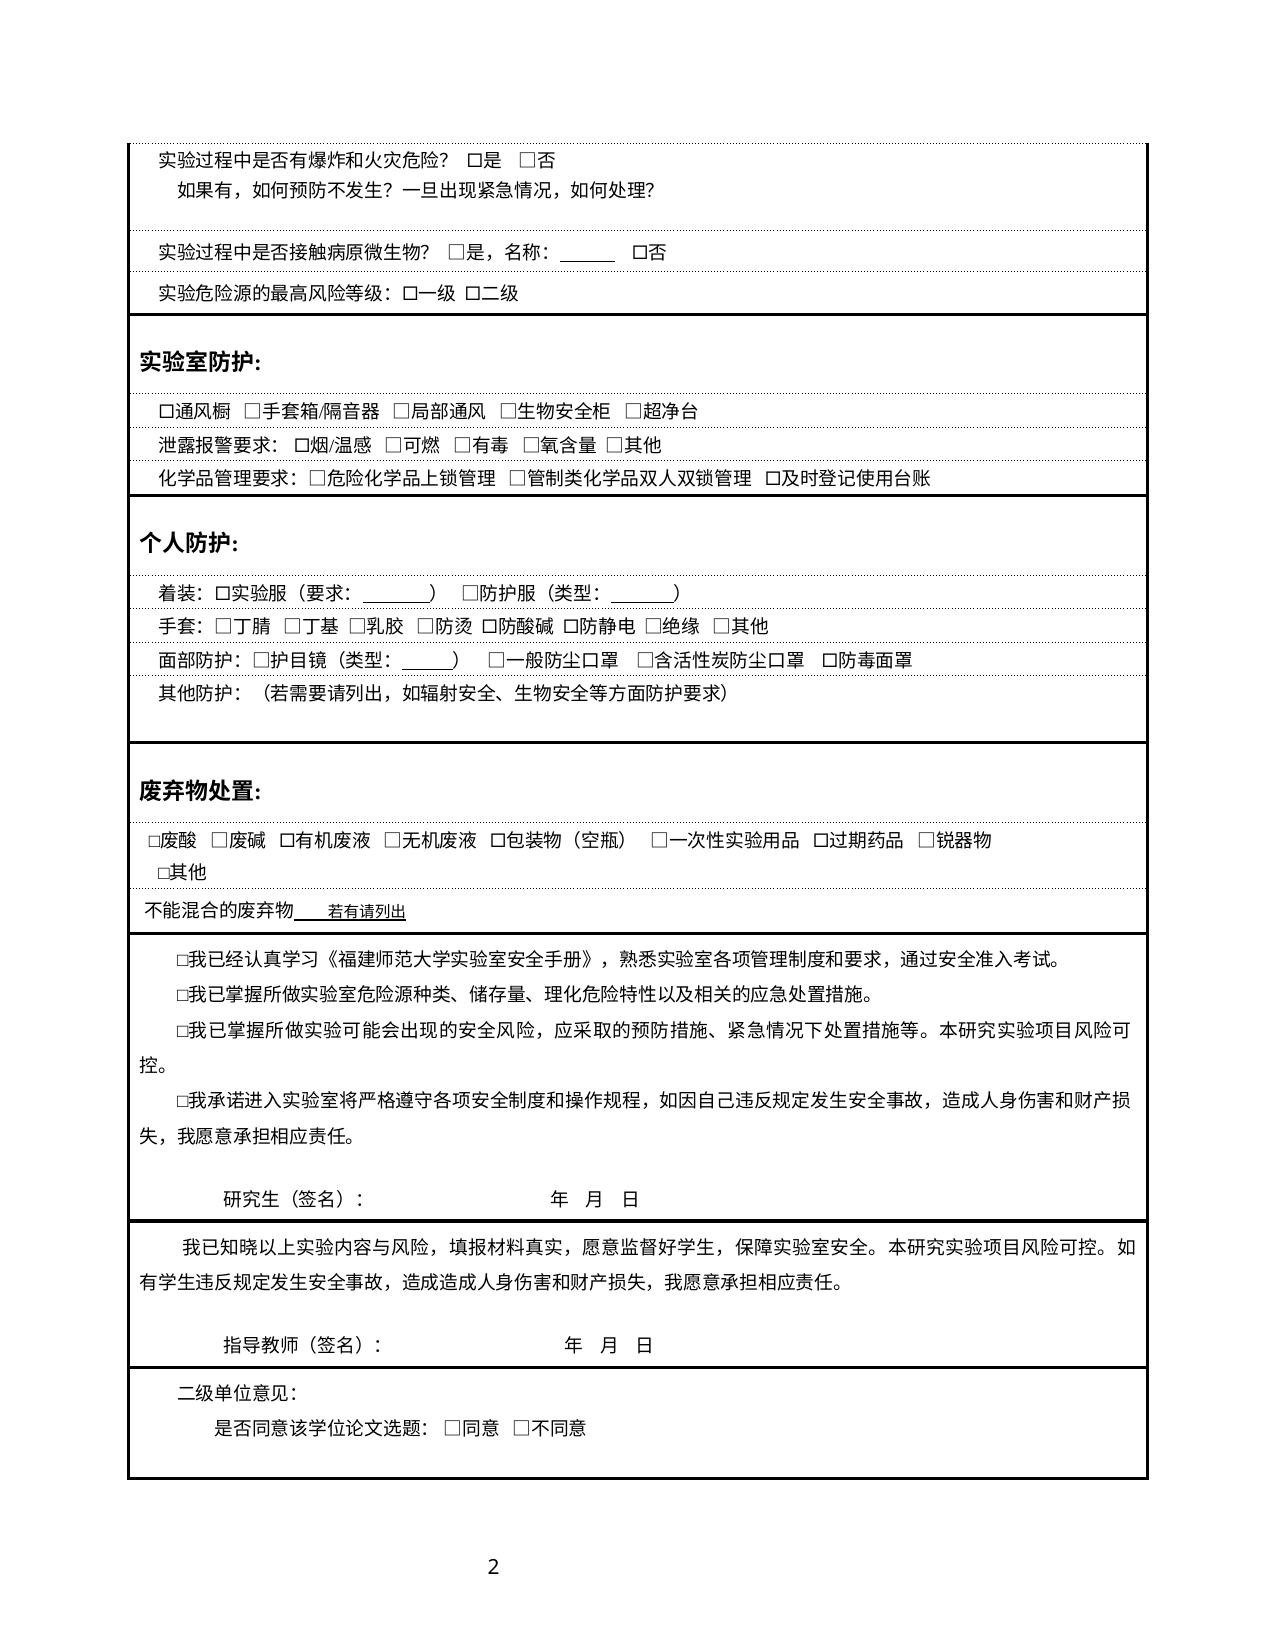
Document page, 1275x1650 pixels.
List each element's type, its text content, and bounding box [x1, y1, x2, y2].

table_cell 泄露报警要求： 烟/温感 □可燃 □有毒 □氧含量 □其他 [130, 427, 1146, 460]
table_cell 着装：实验服（要求： ） □防护服（类型： ） [130, 575, 1146, 608]
table_cell 实验危险源的最高风险等级：一级 二级 [130, 271, 1146, 313]
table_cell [130, 1369, 1146, 1477]
table_cell 面部防护：□护目镜（类型： ） □一般防尘口罩 □含活性炭防尘口罩 防毒面罩 [130, 642, 1146, 675]
table_cell 手套：□丁腈 □丁基 □乳胶 □防烫 防酸碱 防静电 □绝缘 □其他 [130, 608, 1146, 642]
table_cell 废弃物处置: [130, 744, 1146, 822]
table_cell 我已知晓以上实验内容与风险，填报材料真实，愿意监督好学生，保障实验室安全。本研究实验项目风险可控。如有学生违反规定发生安全事故，造成造成人身伤害和财产损失，我愿意承担相应责任。 指导教师（签名）： 年 月 日 [130, 1223, 1146, 1366]
table_cell □我已经认真学习《福建师范大学实验室安全手册》，熟悉实验室各项管理制度和要求，通过安全准入考试。 □我已掌握所做实验室危险源种类、储存量、理化危险特性以及相关的应急处置措施。 □我已掌握所做实验可能会出现的安全风险，应采取的预防措施、紧急情况下处置措施等。本研究实验项目风险可控。 □我承诺进入实验室将严格遵守各项安全制度和操作规程，如因自己违反规定发生安全事故，造成人身伤害和财产损失，我愿意承担相应责任。 研究生（签名）： 年 月 日 [130, 935, 1146, 1219]
table_cell □废酸 □废碱 有机废液 □无机废液 包装物（空瓶） □一次性实验用品 过期药品 □锐器物 □其他 [130, 822, 1146, 888]
table_cell 通风橱 □手套箱/隔音器 □局部通风 □生物安全柜 □超净台 [130, 393, 1146, 427]
table_cell 化学品管理要求：□危险化学品上锁管理 □管制类化学品双人双锁管理 及时登记使用台账 [130, 460, 1146, 494]
table_cell 其他防护：（若需要请列出，如辐射安全、生物安全等方面防护要求） [130, 675, 1146, 741]
table_cell 实验过程中是否有爆炸和火灾危险？ 是 □否 如果有，如何预防不发生？一旦出现紧急情况，如何处理？ [130, 143, 1146, 230]
table_cell 实验过程中是否接触病原微生物？ □是，名称： 否 [130, 230, 1146, 271]
table_cell 实验室防护: [130, 316, 1146, 393]
table_cell 个人防护: [130, 497, 1146, 574]
table_cell 不能混合的废弃物 若有请列出 [130, 888, 1146, 932]
